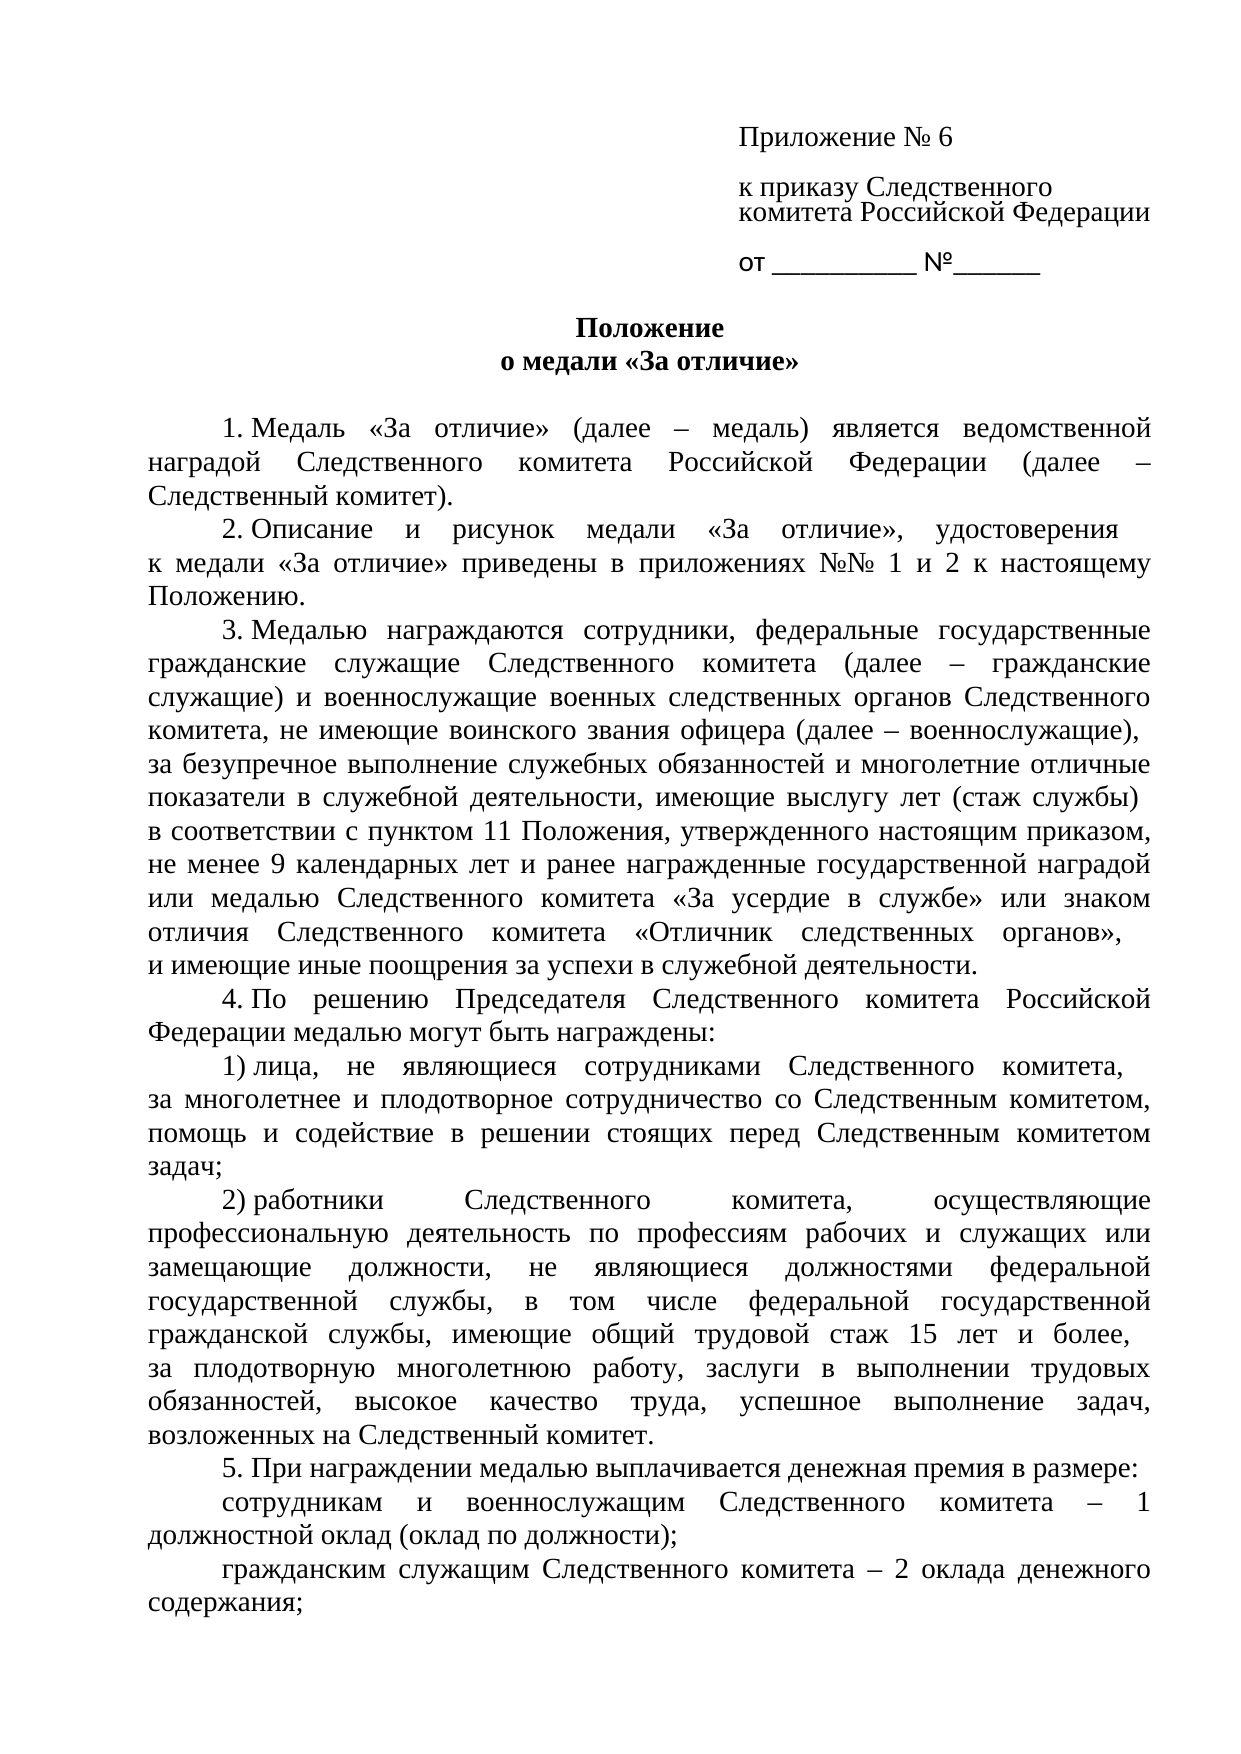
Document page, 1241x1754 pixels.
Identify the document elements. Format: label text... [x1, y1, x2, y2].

text 5. При награждении медалью выплачивается денежная премия в размере: [148, 1450, 1152, 1484]
text Приложение № 6 [738, 126, 1152, 151]
text о медали «За отличие» [148, 343, 1152, 377]
title Положение [148, 310, 1152, 343]
text 3. Медалью награждаются сотрудники, федеральные государственные гражданские служащие Следственного комитета (далее – гражданские служащие) и военнослужащие военных следственных органов Следственного комитета, не имеющие воинского звания офицера (далее – военнослужащие), за безупречное выполнение служебных обязанностей и многолетние отличные показатели в служебной деятельности, имеющие выслугу лет (стаж службы) в соответствии с пунктом 11 Положения, утвержденного настоящим приказом, не менее 9 календарных лет и ранее награжденные государственной наградой или медалью Следственного комитета «За усердие в службе» или знаком отличия Следственного комитета «Отличник следственных органов», и имеющие иные поощрения за успехи в служебной деятельности. [148, 612, 1152, 981]
text 2. Описание и рисунок медали «За отличие», удостоверения к медали «За отличие» приведены в приложениях №№ 1 и 2 к настоящему Положению. [148, 511, 1152, 612]
text 2) работники Следственного комитета, осуществляющие профессиональную деятельность по профессиям рабочих и служащих или замещающие должности, не являющиеся должностями федеральной государственной службы, в том числе федеральной государственной гражданской службы, имеющие общий трудовой стаж 15 лет и более, за плодотворную многолетнюю работу, заслуги в выполнении трудовых обязанностей, высокое качество труда, успешное выполнение задач, возложенных на Следственный комитет. [148, 1182, 1152, 1450]
text гражданским служащим Следственного комитета – 2 оклада денежного содержания; [148, 1551, 1152, 1618]
text сотрудникам и военнослужащим Следственного комитета – 1 должностной оклад (оклад по должности); [148, 1484, 1152, 1551]
text 1. Медаль «За отличие» (далее – медаль) является ведомственной наградой Следственного комитета Российской Федерации (далее – Следственный комитет). [148, 411, 1152, 511]
text 4. По решению Председателя Следственного комитета Российской Федерации медалью могут быть награждены: [148, 981, 1152, 1048]
text 1) лица, не являющиеся сотрудниками Следственного комитета, за многолетнее и плодотворное сотрудничество со Следственным комитетом, помощь и содействие в решении стоящих перед Следственным комитетом задач; [148, 1048, 1152, 1182]
text к приказу Следственного комитета Российской Федерации [738, 176, 1152, 226]
text от __________ №______ [738, 251, 1152, 276]
